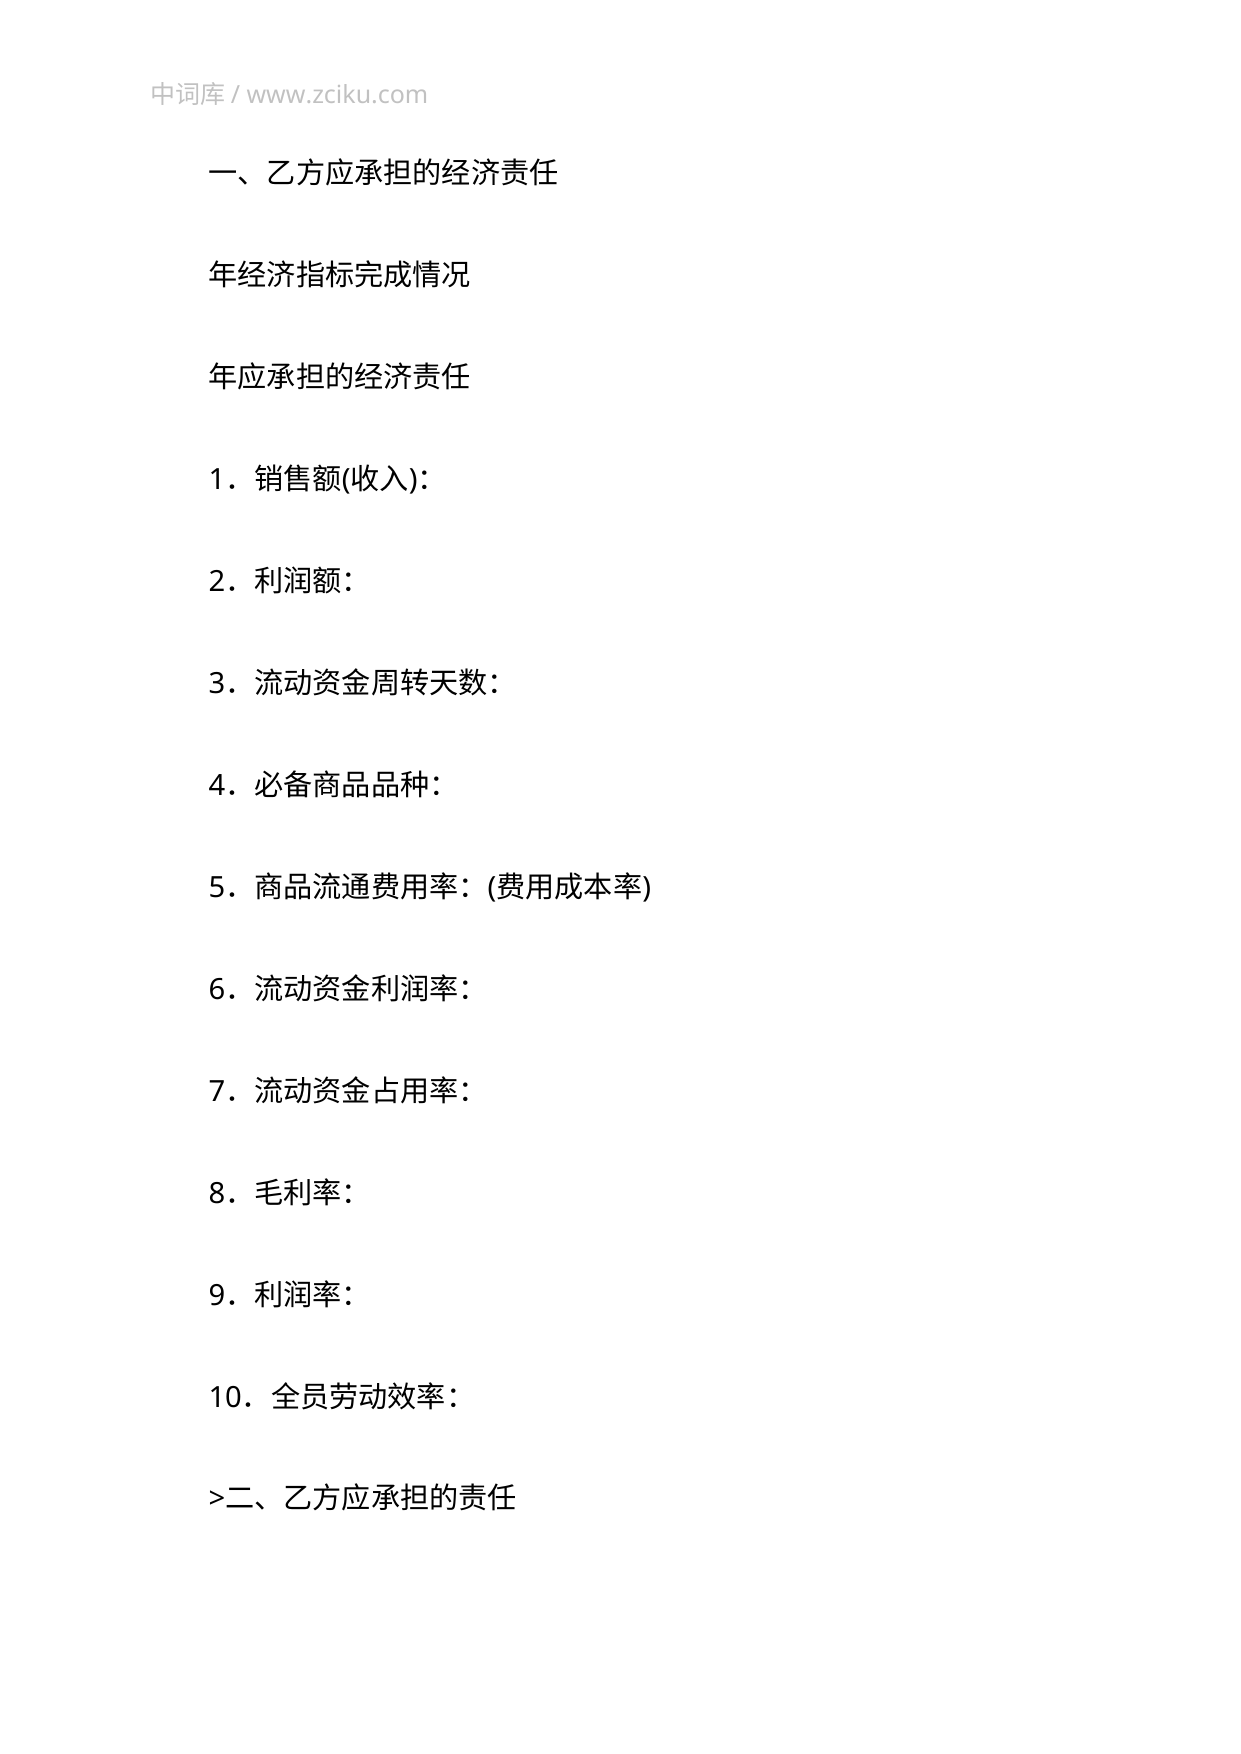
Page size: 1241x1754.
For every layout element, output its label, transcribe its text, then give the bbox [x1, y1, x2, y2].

text 5．商品流通费用率：(费用成本率) [150, 863, 1090, 906]
text 6．流动资金利润率： [150, 965, 1090, 1008]
text 4．必备商品品种： [150, 761, 1090, 804]
text 10．全员劳动效率： [150, 1373, 1090, 1416]
text >二、乙方应承担的责任 [150, 1475, 1090, 1517]
text 一、乙方应承担的经济责任 [150, 150, 1090, 192]
text 9．利润率： [150, 1271, 1090, 1313]
text 8．毛利率： [150, 1169, 1090, 1212]
text 2．利润额： [150, 557, 1090, 600]
text 年应承担的经济责任 [150, 353, 1090, 396]
text 年经济指标完成情况 [150, 252, 1090, 294]
text 7．流动资金占用率： [150, 1067, 1090, 1109]
text 3．流动资金周转天数： [150, 659, 1090, 702]
text 1．销售额(收入)： [150, 455, 1090, 498]
